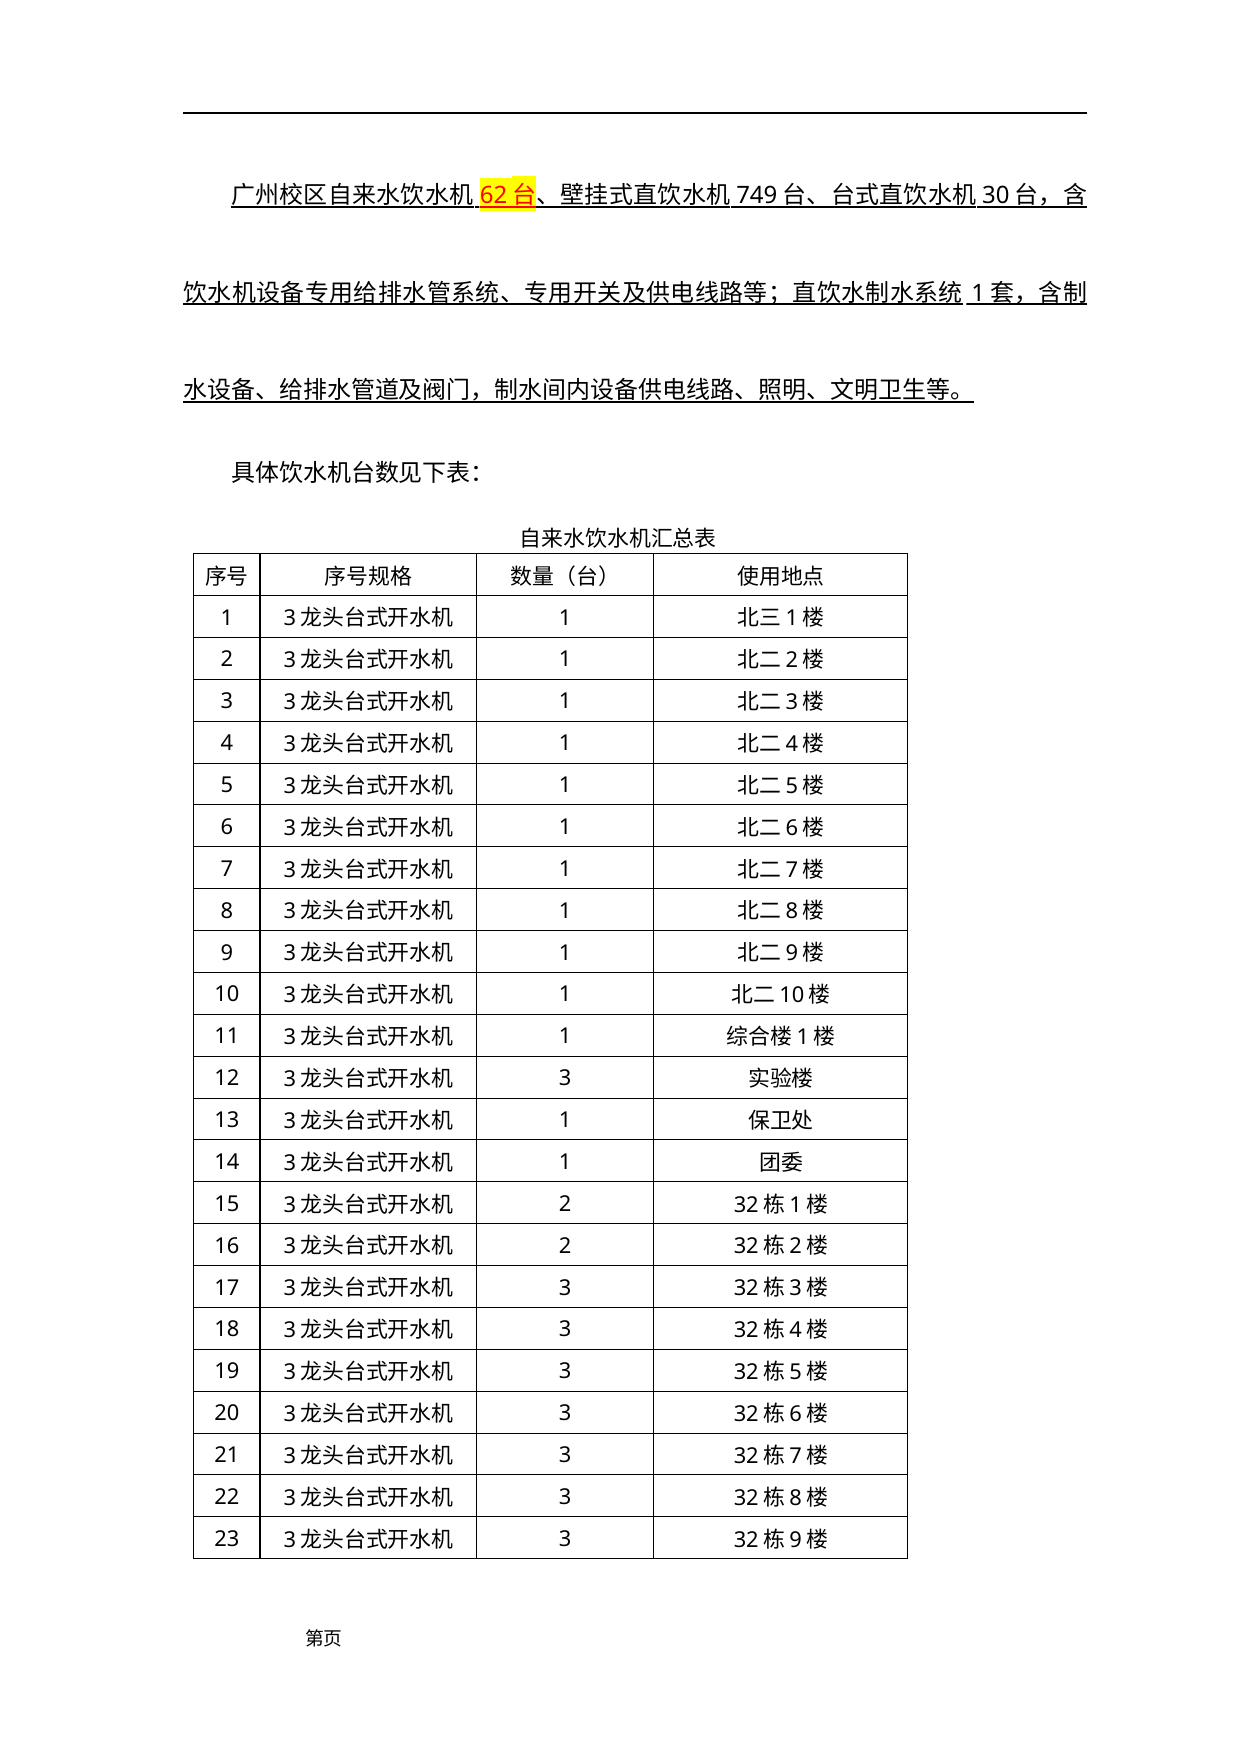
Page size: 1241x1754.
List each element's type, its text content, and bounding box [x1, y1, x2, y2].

table_header 自来水饮水机汇总表 [181, 521, 1054, 1559]
text 广州校区自来水饮水机62台、壁挂式直饮水机749台、台式直饮水机30台，含饮水机设备专用给排水管系统、专用开关及供电线路等；直饮水制水系统1套，含制水设备、给排水管道及阀门，制水间内设备供电线路、照明、文明卫生等。 [183, 161, 1087, 421]
text 具体饮水机台数见下表： [183, 438, 1087, 503]
